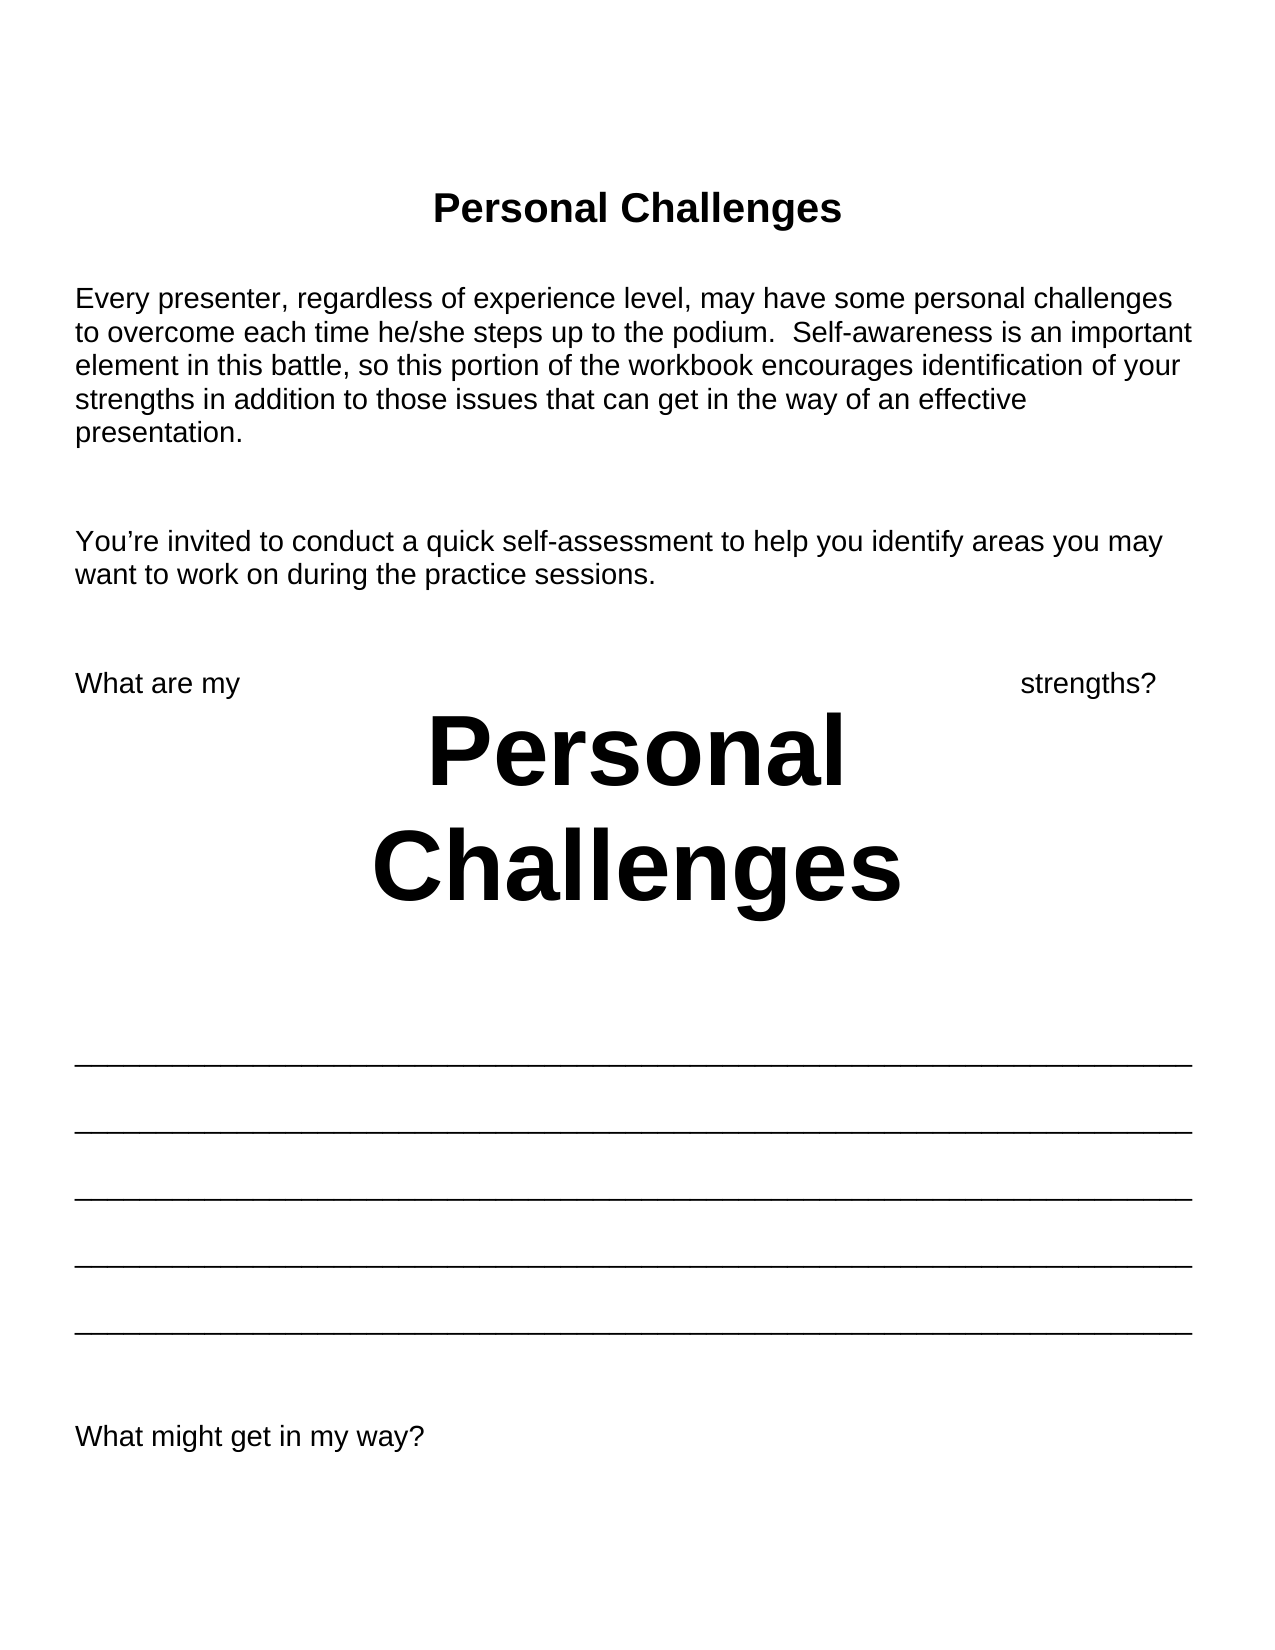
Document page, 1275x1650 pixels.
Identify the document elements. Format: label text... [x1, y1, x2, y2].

text What are my strengths? [75, 666, 273, 699]
text Every presenter, regardless of experience level, may have some personal challenges to overcome each time he/she steps up to the podium. Self-awareness is an important element in this battle, so this portion of the workbook encourages identification of your strengths in addition to those issues that can get in the way of an effective presentation. [75, 281, 1200, 449]
text You’re invited to conduct a quick self-assessment to help you identify areas you may want to work on during the practice sessions. [75, 524, 1200, 591]
text Personal Challenges [75, 183, 1200, 231]
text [75, 749, 1200, 1336]
text What are my strengths? [1002, 666, 1200, 699]
text What might get in my way? [75, 1419, 1200, 1453]
